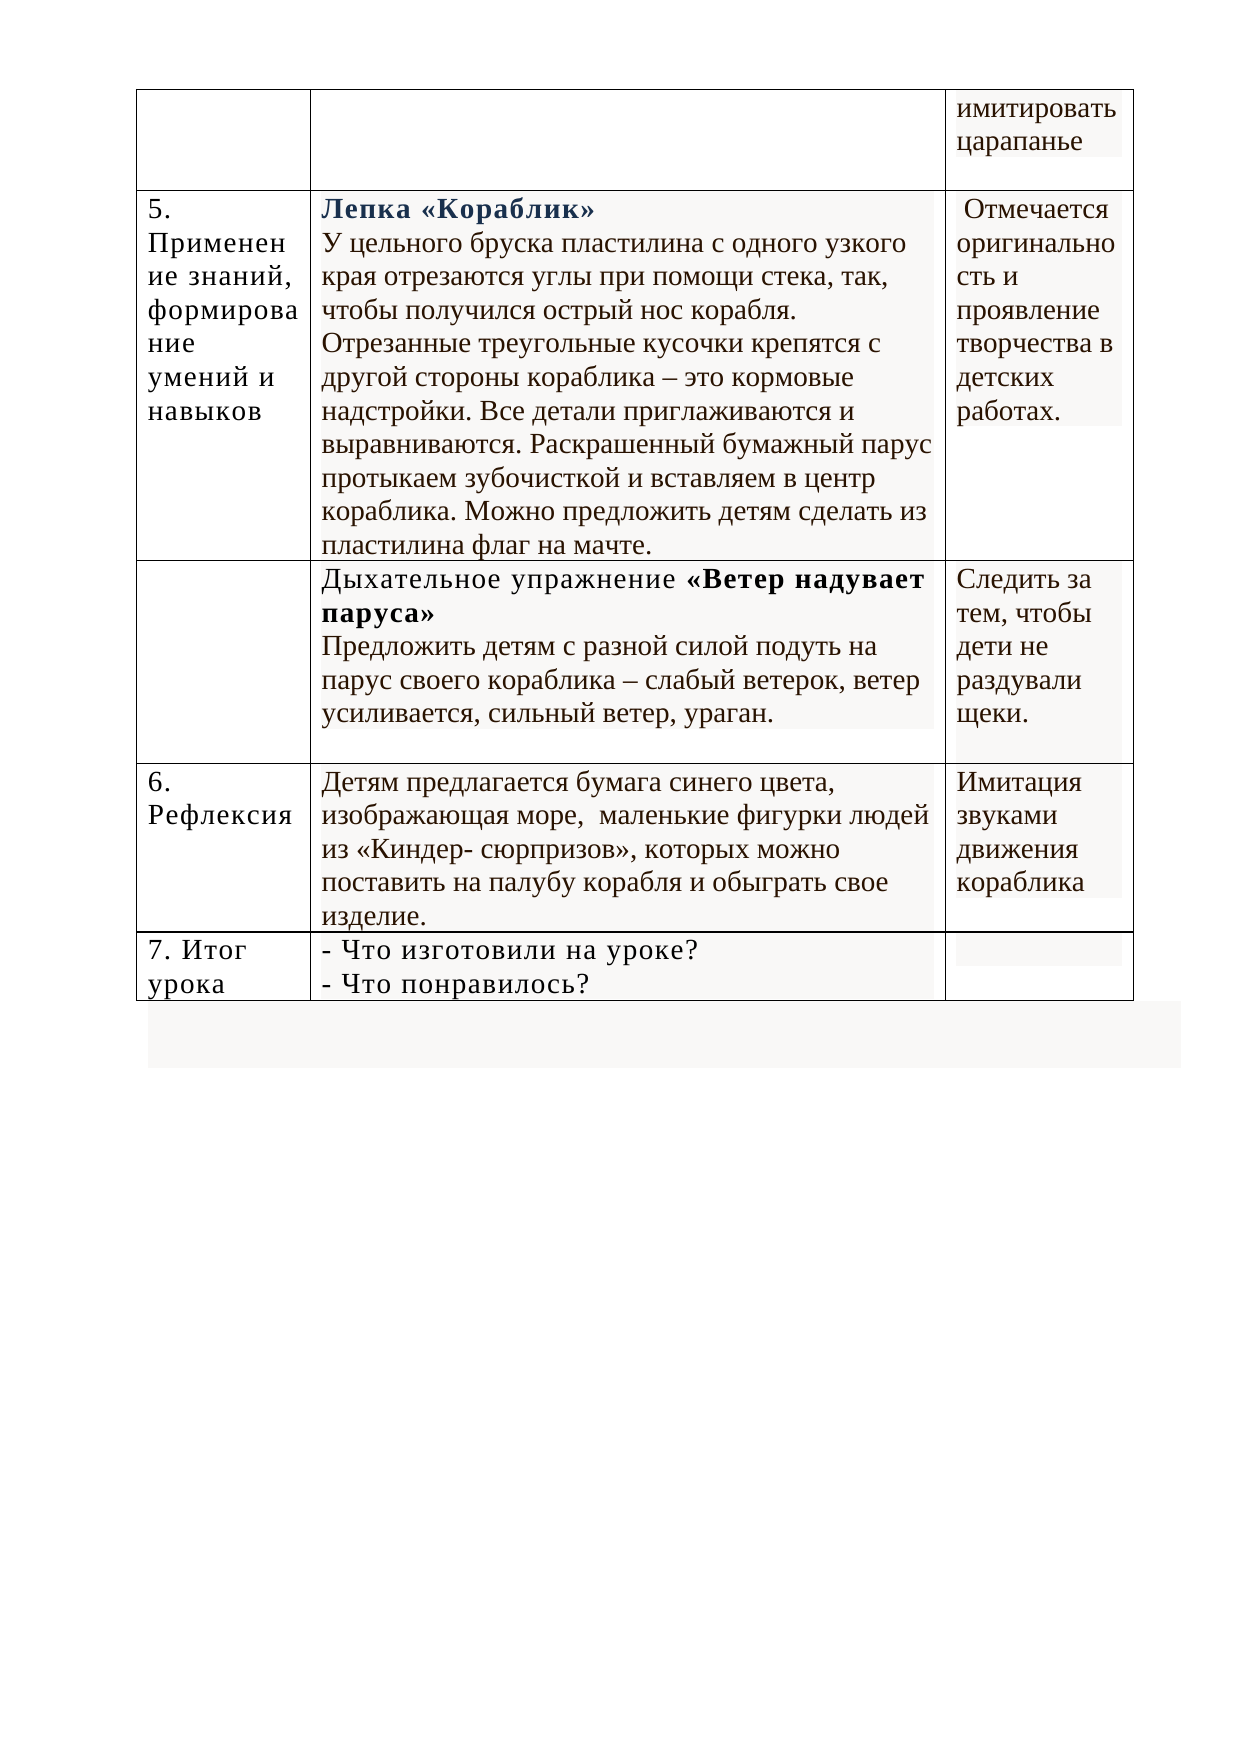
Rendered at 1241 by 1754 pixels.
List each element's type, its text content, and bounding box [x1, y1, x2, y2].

table_cell [137, 561, 310, 763]
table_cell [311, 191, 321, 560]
table_cell 5. Применение знаний, формирование умений и навыков [137, 191, 310, 560]
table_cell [946, 90, 1133, 190]
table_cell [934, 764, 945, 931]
table_cell [137, 90, 310, 190]
table_cell Отмечается оригинальность и проявление творчества в детских работах. [946, 191, 1133, 560]
table_cell [946, 933, 1133, 999]
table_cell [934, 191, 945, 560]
table_cell 6. Рефлексия [137, 764, 310, 931]
table_cell 7. Итог урока [137, 933, 310, 999]
table_cell Дыхательное упражнение «Ветер надувает паруса» Предложить детям с разной силой подуть на парус своего кораблика – слабый ветерок, ветер усиливается, сильный ветер, ураган. [311, 561, 945, 763]
table_cell Имитация звуками движения кораблика [946, 764, 1133, 931]
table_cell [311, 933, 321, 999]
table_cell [311, 90, 945, 190]
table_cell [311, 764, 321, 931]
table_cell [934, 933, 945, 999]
